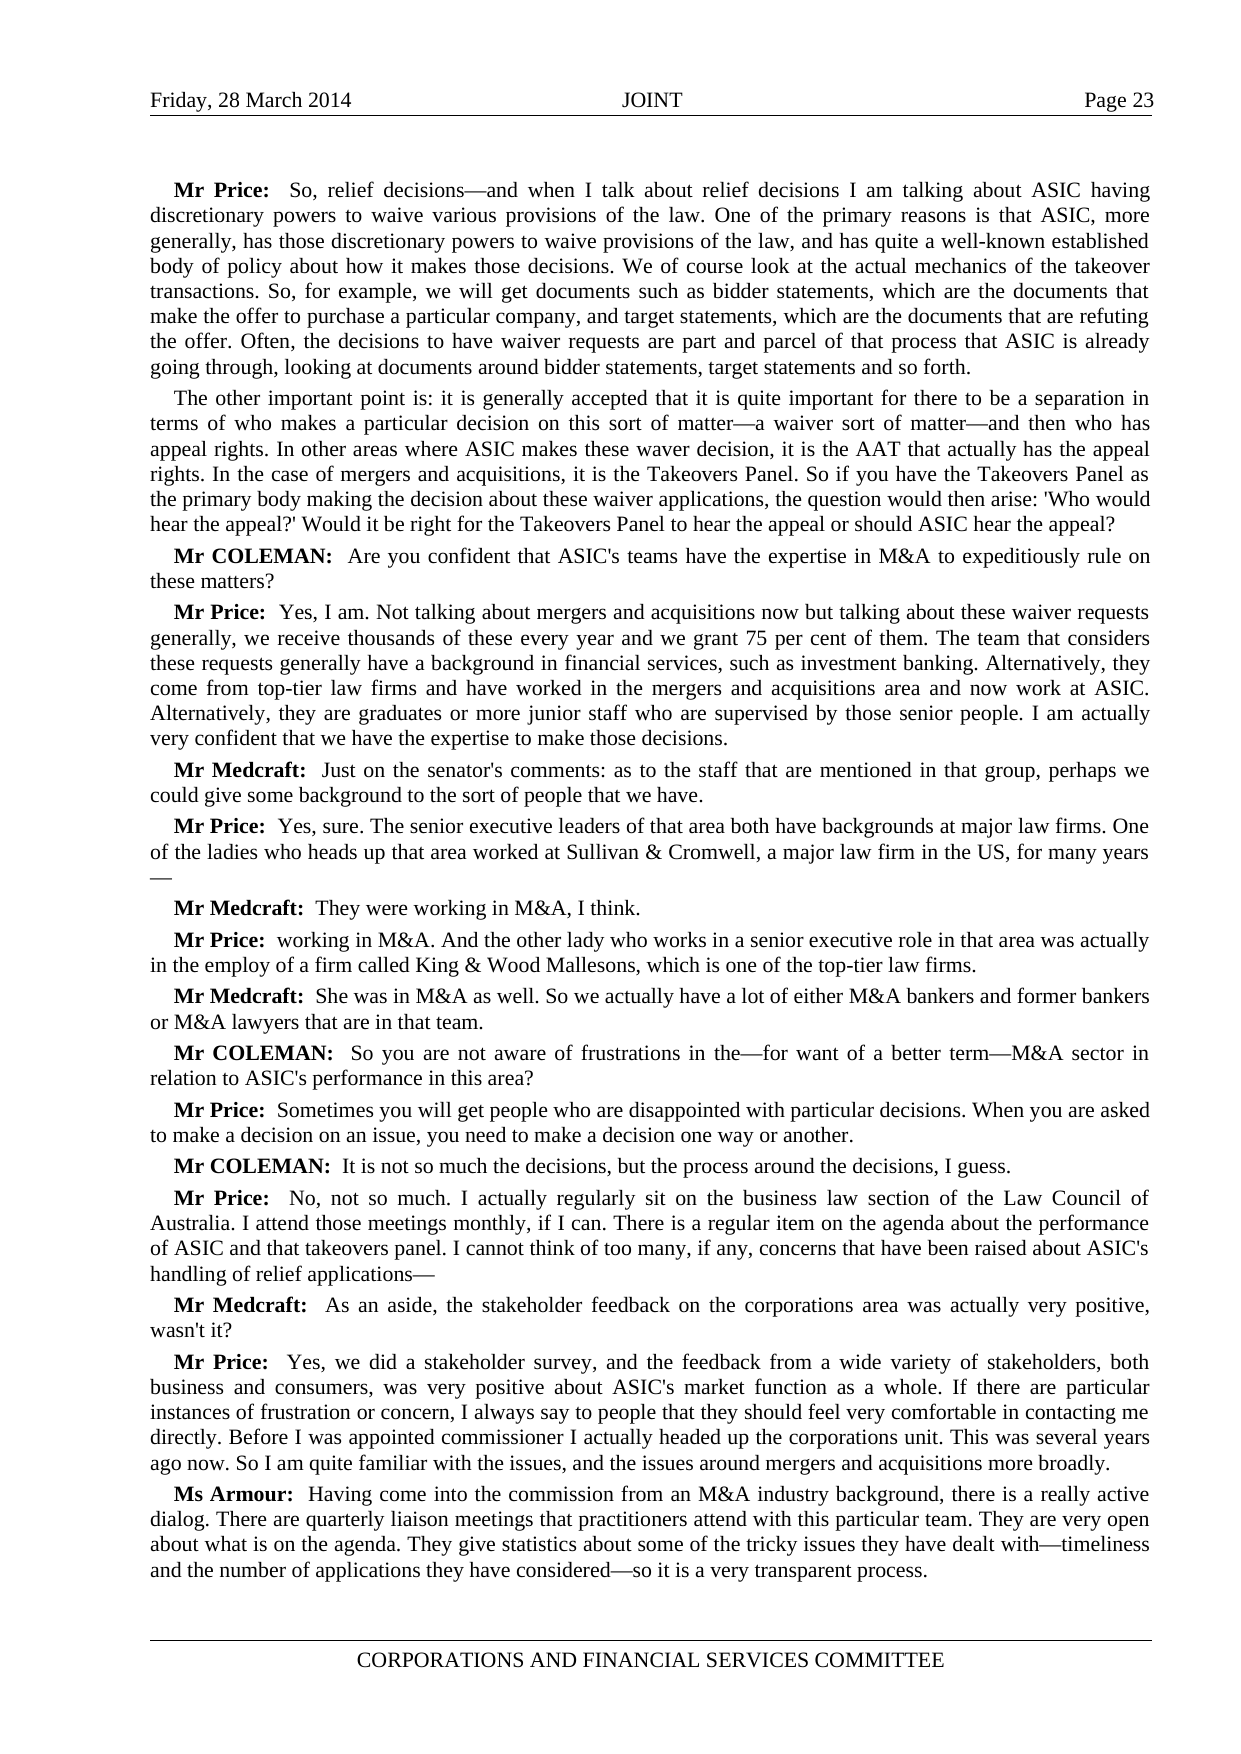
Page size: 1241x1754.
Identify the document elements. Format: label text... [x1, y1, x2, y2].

text As an aside, the stakeholder feedback on the corporations area was actually very positive, wasn't it? [150, 1292, 1152, 1342]
text working in M&A. And the other lady who works in a senior executive role in that area was actually in the employ of a firm called King & Wood Mallesons, which is one of the top-tier law firms. [150, 927, 1152, 977]
text They were working in M&A, I think. [150, 895, 1152, 921]
text She was in M&A as well. So we actually have a lot of either M&A bankers and former bankers or M&A lawyers that are in that team. [150, 983, 1152, 1034]
text The other important point is: it is generally accepted that it is quite important for there to be a separation in terms of who makes a particular decision on this sort of matter—a waiver sort of matter—and then who has appeal rights. In other areas where ASIC makes these waver decision, it is the AAT that actually has the appeal rights. In the case of mergers and acquisitions, it is the Takeovers Panel. So if you have the Takeovers Panel as the primary body making the decision about these waiver applications, the question would then arise: 'Who would hear the appeal?' Would it be right for the Takeovers Panel to hear the appeal or should ASIC hear the appeal? [150, 385, 1152, 536]
text Are you confident that ASIC's teams have the expertise in M&A to expeditiously rule on these matters? [150, 543, 1152, 593]
text Yes, we did a stakeholder survey, and the feedback from a wide variety of stakeholders, both business and consumers, was very positive about ASIC's market function as a whole. If there are particular instances of frustration or concern, I always say to people that they should feel very comfortable in contacting me directly. Before I was appointed commissioner I actually headed up the corporations unit. This was several years ago now. So I am quite familiar with the issues, and the issues around mergers and acquisitions more broadly. [150, 1349, 1152, 1475]
text No, not so much. I actually regularly sit on the business law section of the Law Council of Australia. I attend those meetings monthly, if I can. There is a regular item on the agenda about the performance of ASIC and that takeovers panel. I cannot think of too many, if any, concerns that have been raised about ASIC's handling of relief applications— [150, 1185, 1152, 1286]
text Yes, sure. The senior executive leaders of that area both have backgrounds at major law firms. One of the ladies who heads up that area worked at Sullivan & Cromwell, a major law firm in the US, for many years— [150, 813, 1152, 889]
text Having come into the commission from an M&A industry background, there is a really active dialog. There are quarterly liaison meetings that practitioners attend with this particular team. They are very open about what is on the agenda. They give statistics about some of the tricky issues they have dealt with—timeliness and the number of applications they have considered—so it is a very transparent process. [150, 1481, 1152, 1582]
text It is not so much the decisions, but the process around the decisions, I guess. [150, 1153, 1152, 1179]
text Sometimes you will get people who are disappointed with particular decisions. When you are asked to make a decision on an issue, you need to make a decision one way or another. [150, 1097, 1152, 1147]
text Just on the senator's comments: as to the staff that are mentioned in that group, perhaps we could give some background to the sort of people that we have. [150, 757, 1152, 807]
text So, relief decisions—and when I talk about relief decisions I am talking about ASIC having discretionary powers to waive various provisions of the law. One of the primary reasons is that ASIC, more generally, has those discretionary powers to waive provisions of the law, and has quite a well-known established body of policy about how it makes those decisions. We of course look at the actual mechanics of the takeover transactions. So, for example, we will get documents such as bidder statements, which are the documents that make the offer to purchase a particular company, and target statements, which are the documents that are refuting the offer. Often, the decisions to have waiver requests are part and parcel of that process that ASIC is already going through, looking at documents around bidder statements, target statements and so forth. [150, 177, 1152, 379]
text So you are not aware of frustrations in the—for want of a better term—M&A sector in relation to ASIC's performance in this area? [150, 1040, 1152, 1091]
text Yes, I am. Not talking about mergers and acquisitions now but talking about these waiver requests generally, we receive thousands of these every year and we grant 75 per cent of them. The team that considers these requests generally have a background in financial services, such as investment banking. Alternatively, they come from top-tier law firms and have worked in the mergers and acquisitions area and now work at ASIC. Alternatively, they are graduates or more junior staff who are supervised by those senior people. I am actually very confident that we have the expertise to make those decisions. [150, 599, 1152, 751]
